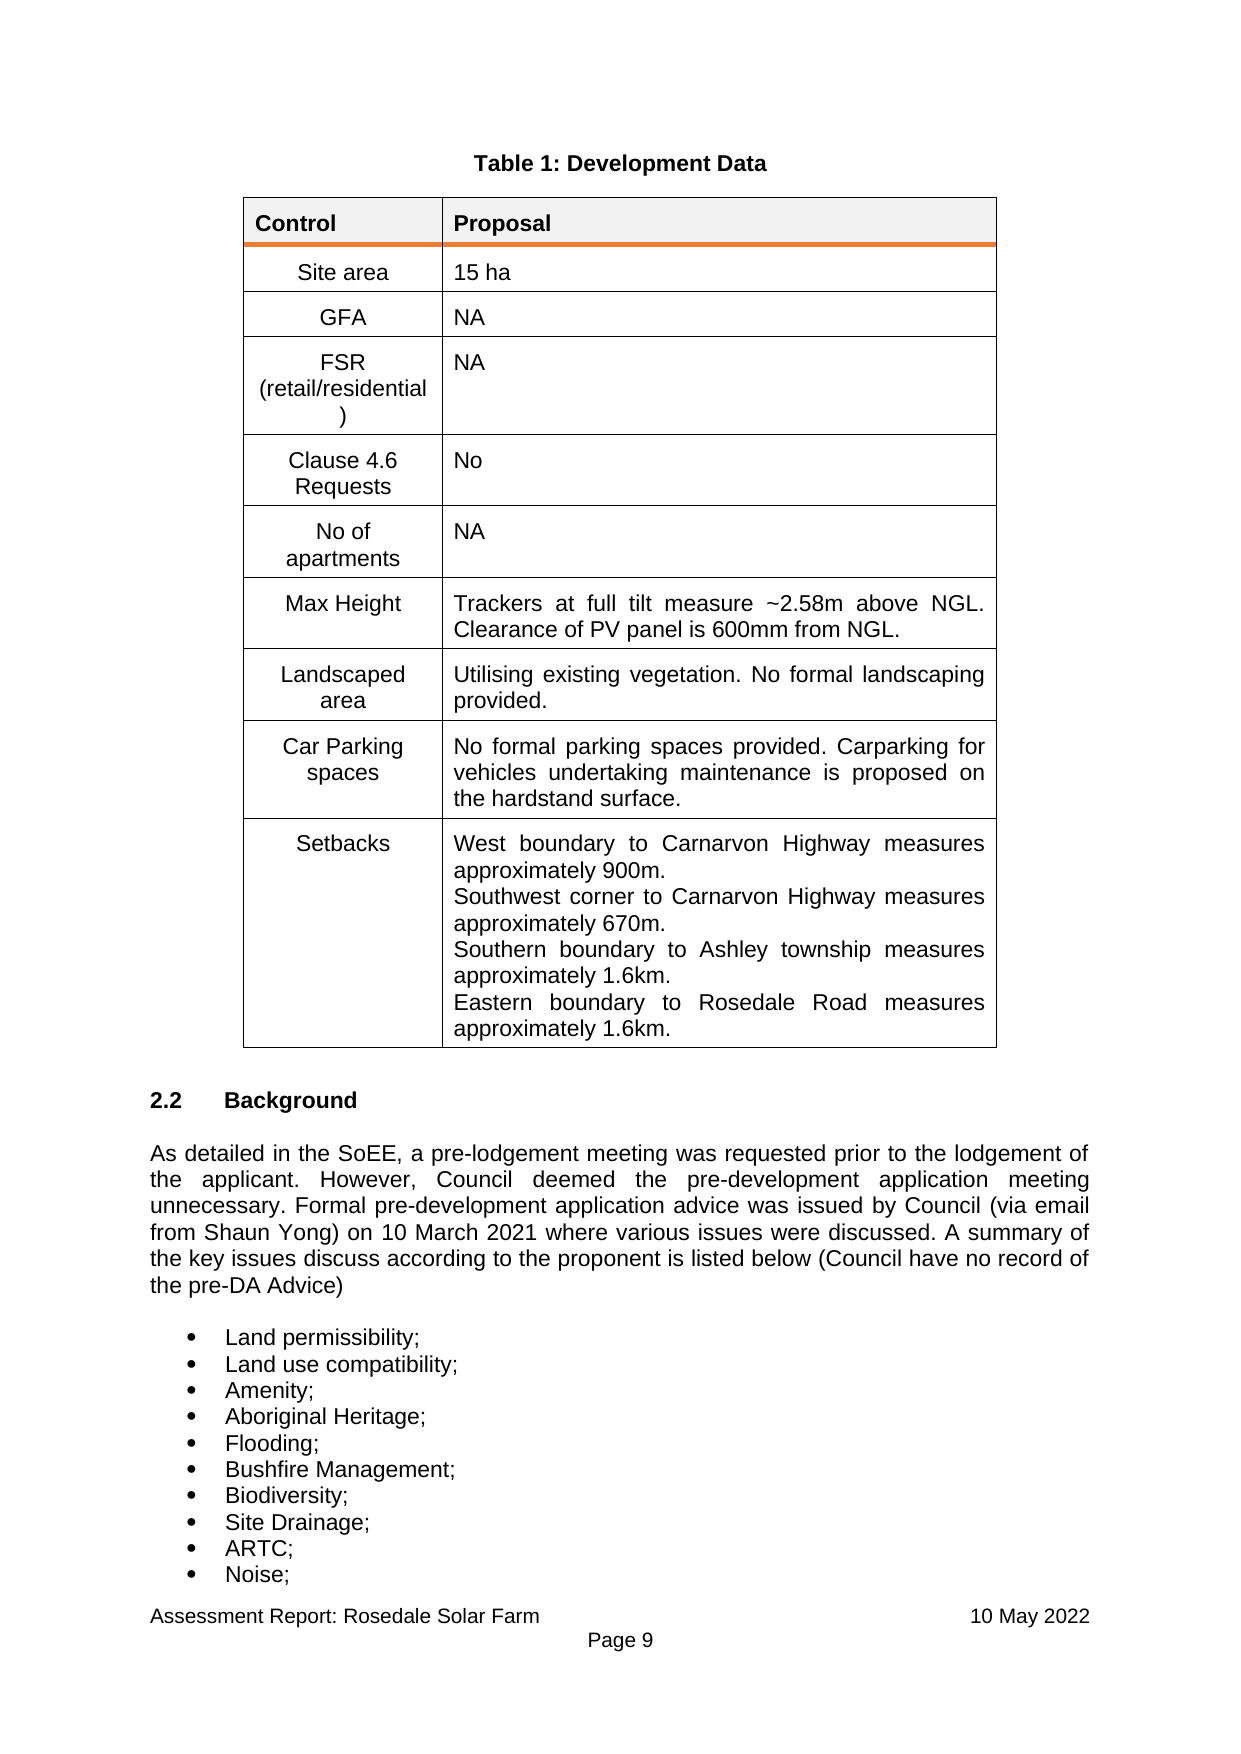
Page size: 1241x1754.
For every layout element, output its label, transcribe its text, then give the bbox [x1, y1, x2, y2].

list Noise; [187, 1561, 1090, 1588]
text As detailed in the SoEE, a pre-lodgement meeting was requested prior to the lodgement of the applicant. However, Council deemed the pre-development application meeting unnecessary. Formal pre-development application advice was issued by Council (via email from Shaun Yong) on where various issues were discussed. A summary of the key issues discuss according to the proponent is listed below (Council have no record of the pre-DA Advice) [150, 1140, 1090, 1298]
list Aboriginal Heritage; [187, 1403, 1090, 1430]
table_cell Max Height [244, 578, 442, 648]
list Site Drainage; [187, 1509, 1090, 1535]
table_cell Car Parking spaces [244, 721, 442, 818]
list Amenity; [187, 1377, 1090, 1403]
table_cell West boundary to Carnarvon Highway measures approximately 900m. Southwest corner to Carnarvon Highway measures approximately 670m. Southern boundary to Ashley township measures approximately 1.6km. Eastern boundary to Rosedale Road measures approximately 1.6km. [443, 819, 996, 1047]
table_header Proposal [443, 198, 996, 242]
list Bushfire Management; [187, 1456, 1090, 1482]
list Land permissibility; [187, 1324, 1090, 1351]
table_cell FSR (retail/residential) [244, 337, 442, 434]
table_cell Clause 4.6 Requests [244, 435, 442, 505]
table_cell No formal parking spaces provided. Carparking for vehicles undertaking maintenance is proposed on the hardstand surface. [443, 721, 996, 818]
table_cell Site area [244, 247, 442, 291]
table_cell No of apartments [244, 506, 442, 577]
table_cell Setbacks [244, 819, 442, 1047]
table_header Control [244, 198, 442, 242]
table_cell 15 ha [443, 247, 996, 291]
table_cell Landscaped area [244, 649, 442, 720]
table_cell NA [443, 506, 996, 577]
table_cell NA [443, 292, 996, 336]
list Biodiversity; [187, 1482, 1090, 1509]
table_cell No [443, 435, 996, 505]
table_cell Trackers at full tilt measure ~2.58m above NGL. Clearance of PV panel is 600mm from NGL. [443, 578, 996, 648]
list ARTC; [187, 1535, 1090, 1561]
list Background [150, 1087, 1088, 1113]
text Table 1: Development Data [150, 150, 1090, 176]
list Land use compatibility; [187, 1351, 1090, 1377]
table_cell GFA [244, 292, 442, 336]
list Flooding; [187, 1430, 1090, 1456]
table_cell Utilising existing vegetation. No formal landscaping provided. [443, 649, 996, 720]
table_cell NA [443, 337, 996, 434]
